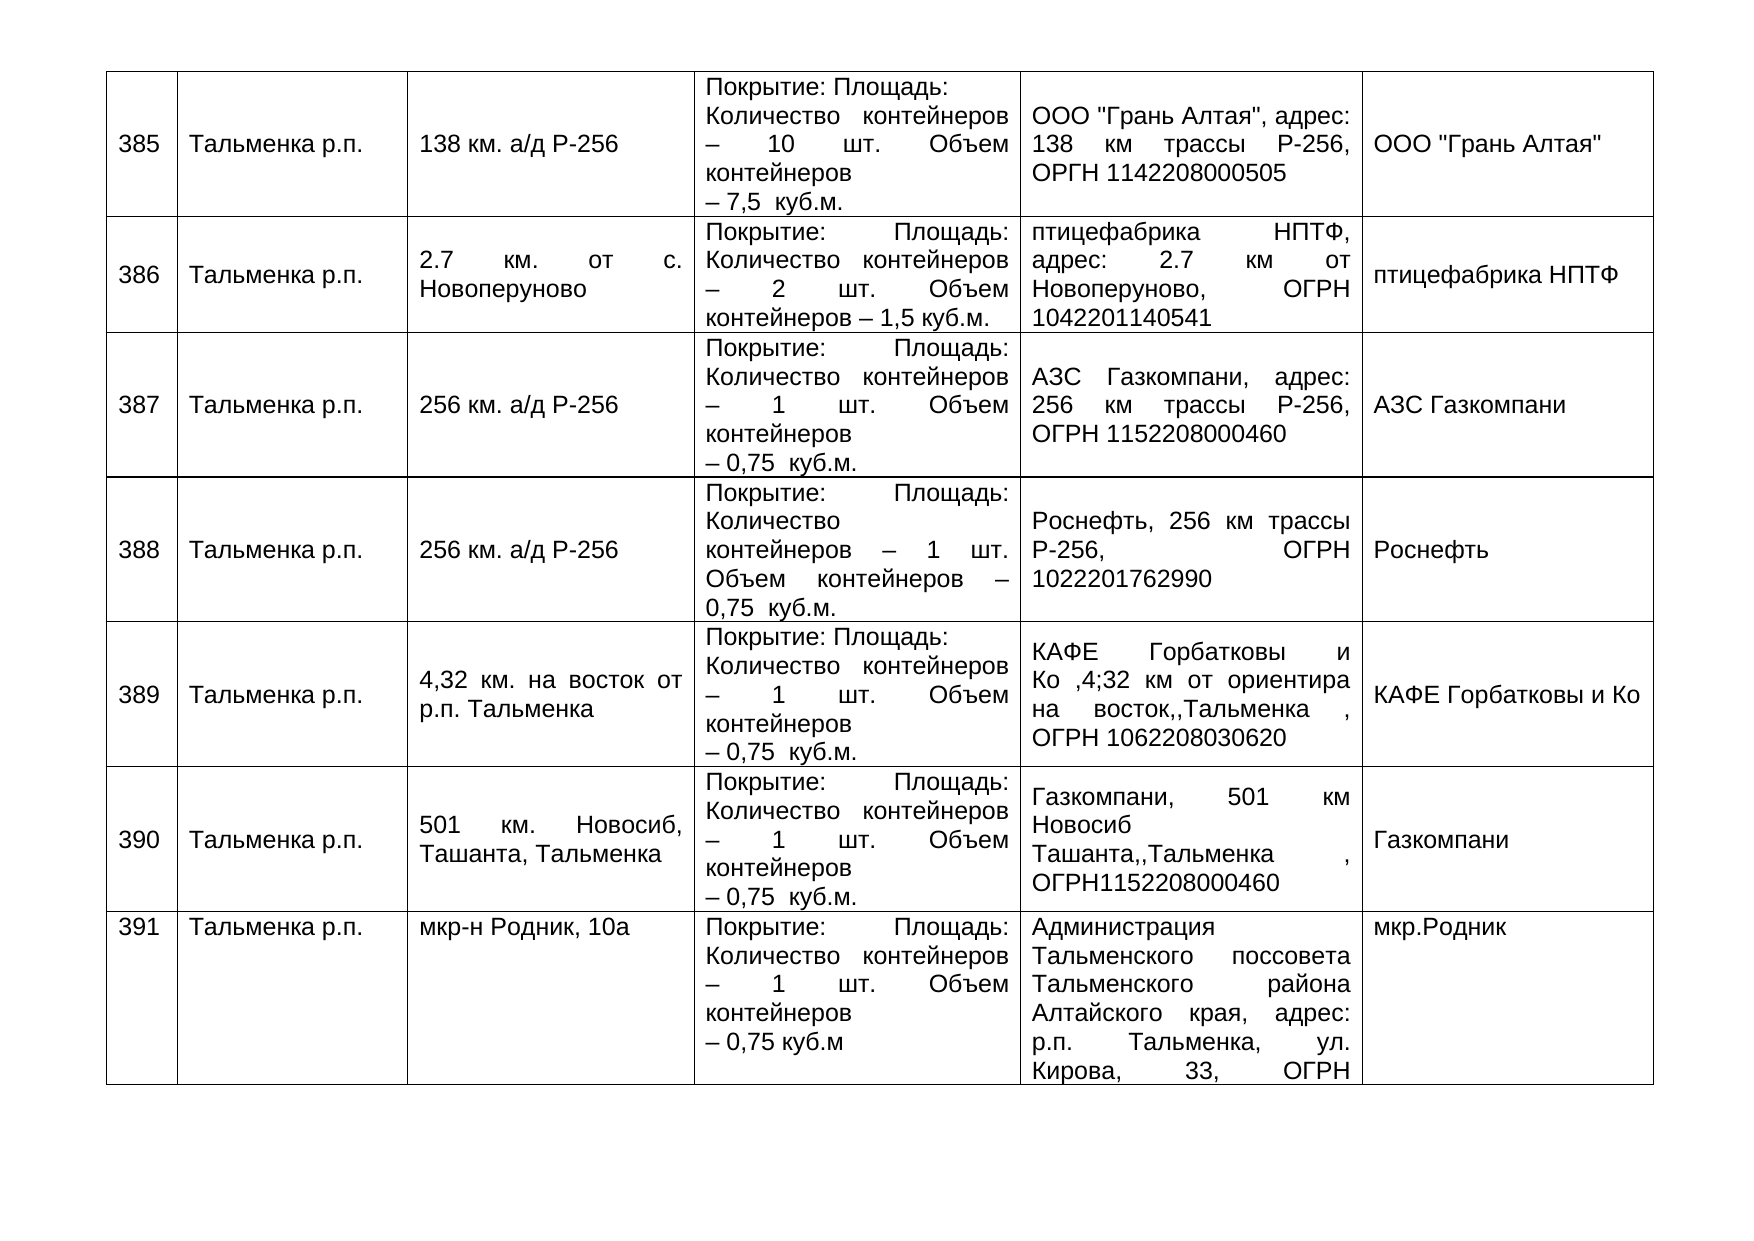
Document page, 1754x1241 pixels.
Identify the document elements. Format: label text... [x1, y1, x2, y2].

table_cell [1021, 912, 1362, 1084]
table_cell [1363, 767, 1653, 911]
table_cell ООО "Грань Алтая", адрес: 138 км трассы Р-256, ОРГН 1142208000505 [1021, 72, 1362, 216]
table_cell Роснефть, 256 км трассы Р-256, ОГРН 1022201762990 [1021, 478, 1362, 621]
table_cell КАФЕ Горбатковы и Ко [1363, 622, 1653, 766]
table_cell Тальменка р.п. [178, 217, 407, 332]
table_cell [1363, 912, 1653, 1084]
table_cell 2.7 км. от с. Новоперуново [408, 217, 694, 332]
table_cell Роснефть [1363, 478, 1653, 621]
table_cell КАФЕ Горбатковы и Ко ,4;32 км от ориентира на восток,,Тальменка , ОГРН 1062208030620 [1021, 622, 1362, 766]
table_cell Покрытие: Площадь: Количество контейнеров – 1 шт. Объем контейнеров – 0,75 куб.м. [695, 333, 1020, 476]
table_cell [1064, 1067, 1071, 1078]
table_cell Тальменка р.п. [178, 72, 407, 216]
table_cell АЗС Газкомпани, адрес: 256 км трассы Р-256, ОГРН 1152208000460 [1021, 333, 1362, 476]
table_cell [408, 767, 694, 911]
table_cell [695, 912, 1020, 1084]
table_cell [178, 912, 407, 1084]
table_cell 256 км. а/д Р-256 [408, 333, 694, 476]
table_cell Тальменка р.п. [178, 767, 407, 911]
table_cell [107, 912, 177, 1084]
table_cell АЗС Газкомпани [1363, 333, 1653, 476]
table_cell 385 [107, 72, 177, 216]
table_cell 390 [107, 767, 177, 911]
table_cell 387 [107, 333, 177, 476]
table_cell 4,32 км. на восток от р.п. Тальменка [408, 622, 694, 766]
table_cell Тальменка р.п. [178, 478, 407, 621]
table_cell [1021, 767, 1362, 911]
table_cell 386 [107, 217, 177, 332]
table_cell 256 км. а/д Р-256 [408, 478, 694, 621]
table_cell птицефабрика НПТФ, адрес: 2.7 км от Новоперуново, ОГРН 1042201140541 [1021, 217, 1362, 332]
table_cell Покрытие: Площадь: Количество контейнеров – 1 шт. Объем контейнеров – 0,75 куб.м. [695, 622, 1020, 766]
table_cell птицефабрика НПТФ [1363, 217, 1653, 332]
table_cell 389 [107, 622, 177, 766]
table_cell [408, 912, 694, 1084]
table_cell 138 км. а/д Р-256 [408, 72, 694, 216]
table_cell Покрытие: Площадь: Количество контейнеров – 2 шт. Объем контейнеров – 1,5 куб.м. [695, 217, 1020, 332]
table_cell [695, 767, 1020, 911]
table_cell Тальменка р.п. [178, 333, 407, 476]
table_cell Покрытие: Площадь: Количество контейнеров – 1 шт. Объем контейнеров – 0,75 куб.м. [695, 478, 1020, 621]
table_cell Тальменка р.п. [178, 622, 407, 766]
table_cell ООО "Грань Алтая" [1363, 72, 1653, 216]
table_cell 388 [107, 478, 177, 621]
table_cell Покрытие: Площадь: Количество контейнеров – 10 шт. Объем контейнеров – 7,5 куб.м. [695, 72, 1020, 216]
